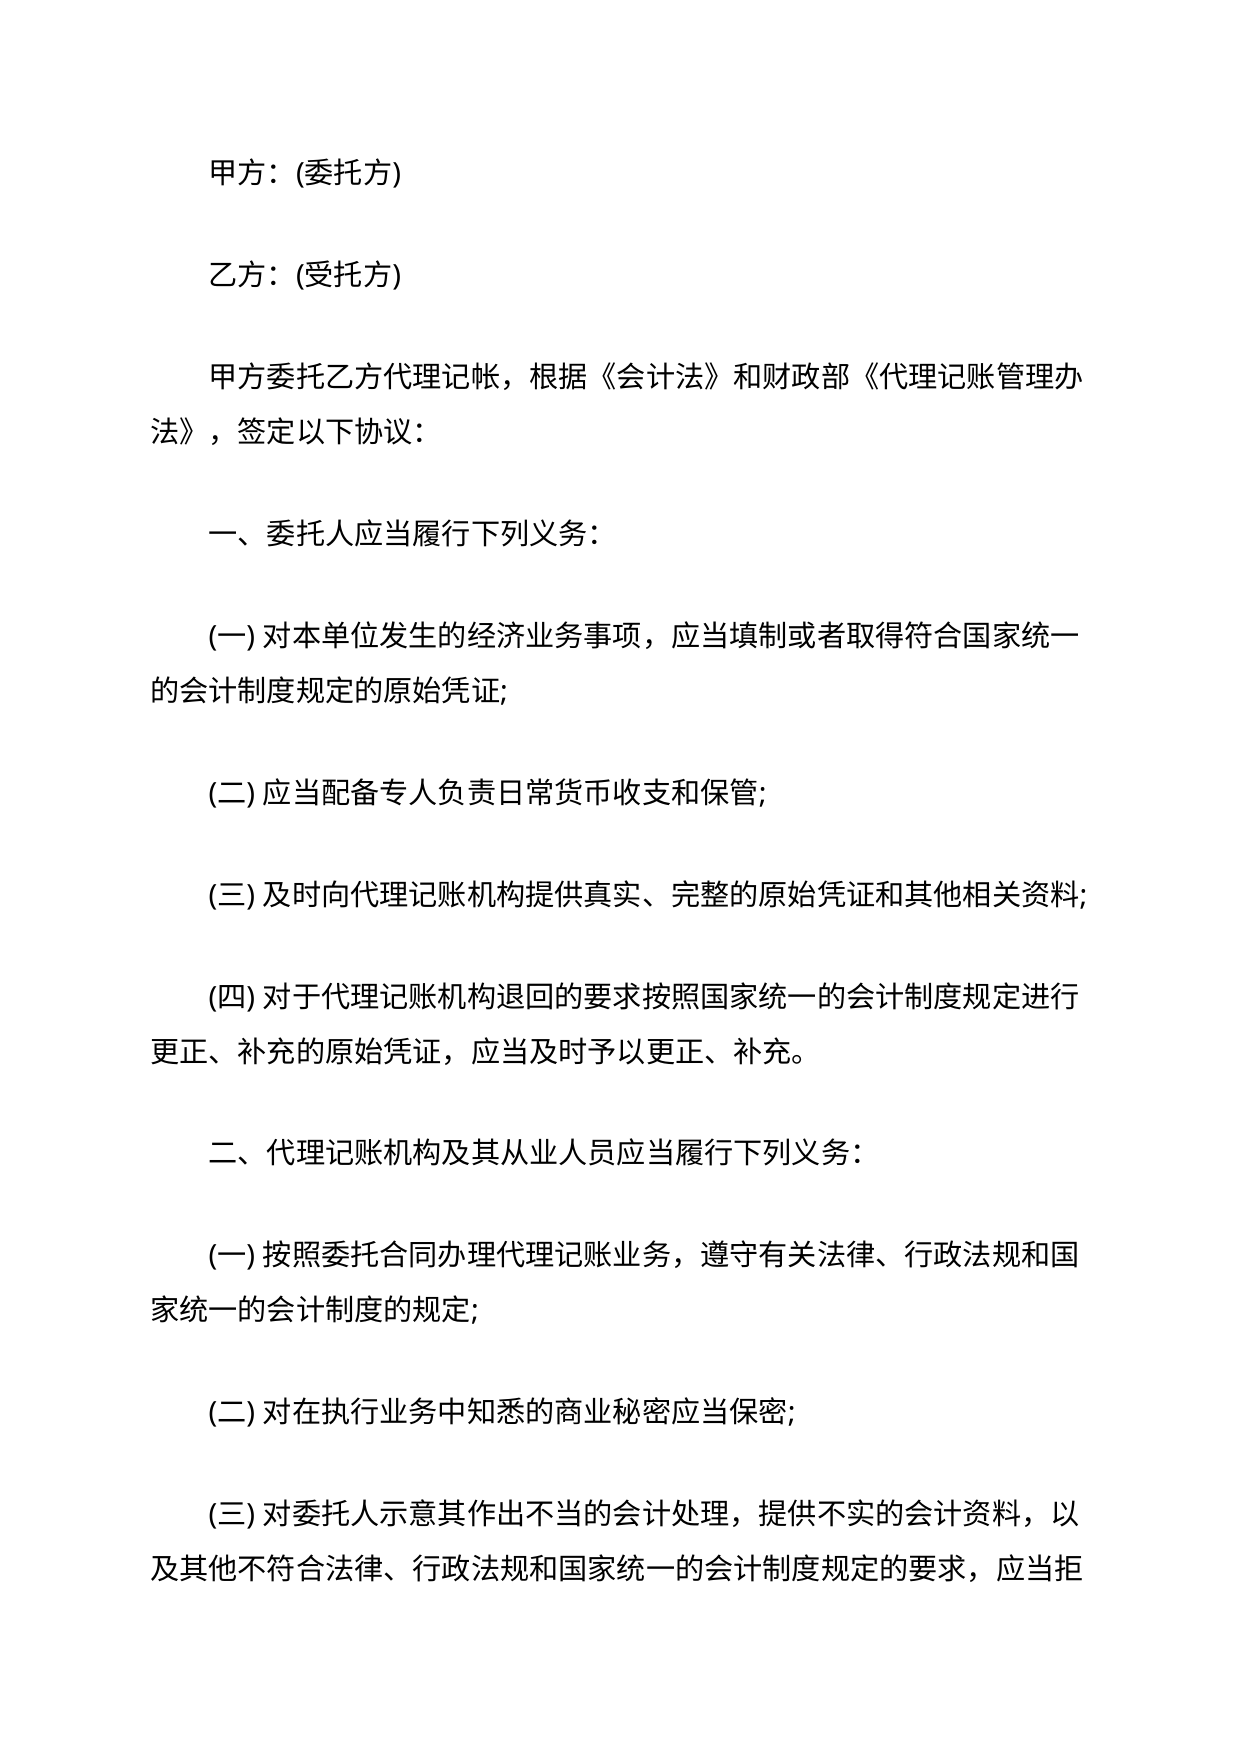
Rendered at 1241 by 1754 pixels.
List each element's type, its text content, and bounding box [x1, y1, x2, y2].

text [150, 1491, 1090, 1588]
text (二) 应当配备专人负责日常货币收支和保管; [150, 769, 1090, 812]
text (一) 对本单位发生的经济业务事项，应当填制或者取得符合国家统一的会计制度规定的原始凭证; [150, 612, 1090, 710]
text (三) 及时向代理记账机构提供真实、完整的原始凭证和其他相关资料; [150, 871, 1090, 914]
text 一、委托人应当履行下列义务： [150, 511, 1090, 553]
text 甲方委托乙方代理记帐，根据《会计法》和财政部《代理记账管理办法》，签定以下协议： [150, 354, 1090, 451]
text 甲方：(委托方) [150, 150, 1090, 192]
text (二) 对在执行业务中知悉的商业秘密应当保密; [150, 1389, 1090, 1431]
text (四) 对于代理记账机构退回的要求按照国家统一的会计制度规定进行更正、补充的原始凭证，应当及时予以更正、补充。 [150, 973, 1090, 1071]
text 乙方：(受托方) [150, 252, 1090, 294]
text (一) 按照委托合同办理代理记账业务，遵守有关法律、行政法规和国家统一的会计制度的规定; [150, 1232, 1090, 1329]
text 二、代理记账机构及其从业人员应当履行下列义务： [150, 1130, 1090, 1172]
